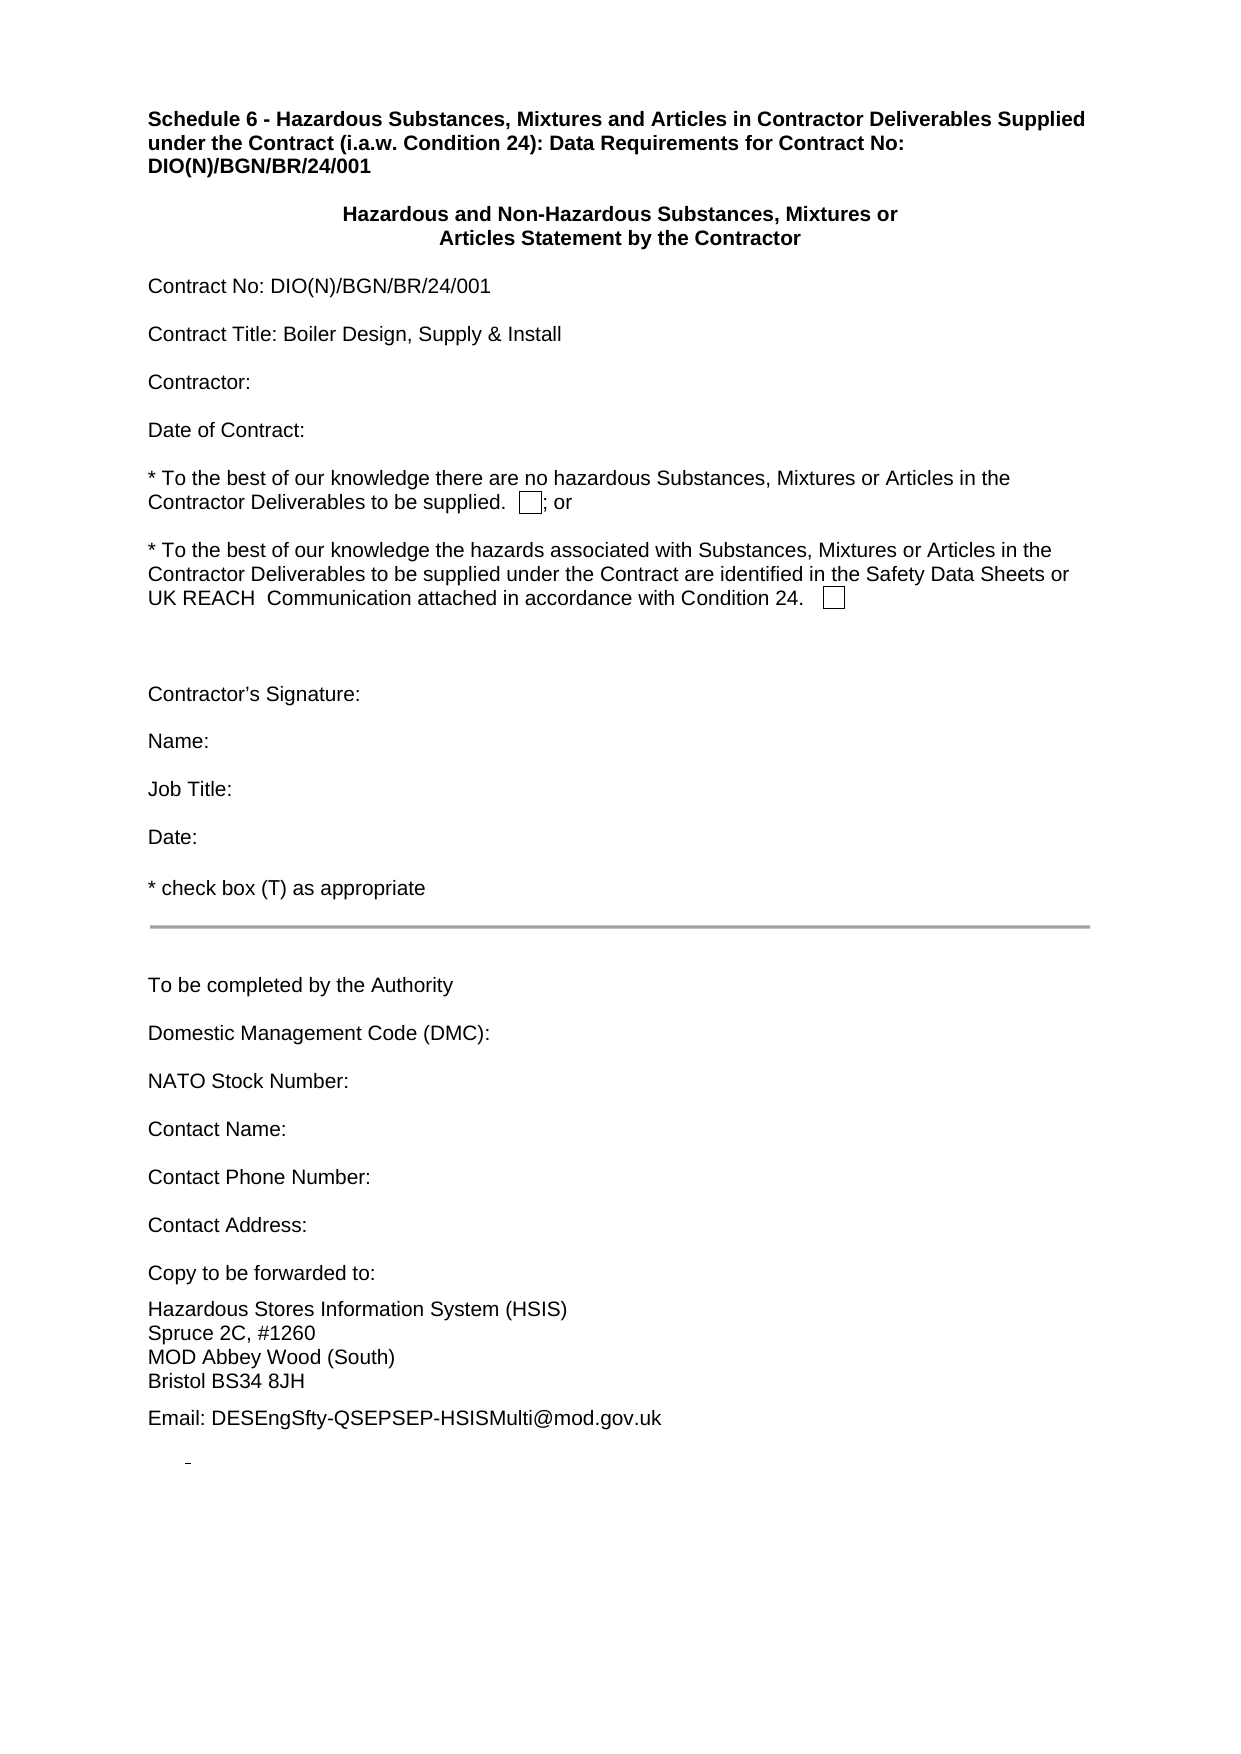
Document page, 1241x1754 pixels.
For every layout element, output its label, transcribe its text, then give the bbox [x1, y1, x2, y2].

text Contract No: DIO(N)/BGN/BR/24/001 [148, 274, 1092, 298]
text Articles Statement by the Contractor [148, 226, 1092, 250]
text Job Title: [148, 777, 1092, 801]
text MOD Abbey Wood (South) [148, 1345, 1092, 1369]
text Copy to be forwarded to: [148, 1261, 1092, 1285]
text To be completed by the Authority [148, 973, 1092, 997]
text Date of Contract: [148, 418, 1092, 442]
text Contact Name: [148, 1117, 1092, 1141]
text Email: DESEngSfty-QSEPSEP-HSISMulti@mod.gov.uk [148, 1406, 1092, 1429]
text * To the best of our knowledge there are no hazardous Substances, Mixtures or Articles in the Contractor Deliverables to be supplied. ; or [148, 466, 1092, 514]
text Contractor’s Signature: [148, 681, 1092, 705]
text Contract Title: Boiler Design, Supply & Install [148, 322, 1092, 346]
text * check box (T) as appropriate [148, 873, 1092, 901]
text Contact Phone Number: [148, 1165, 1092, 1189]
text NATO Stock Number: [148, 1069, 1092, 1093]
text Contractor: [148, 370, 1092, 394]
subtitle Schedule 6 - Hazardous Substances, Mixtures and Articles in Contractor Deliverables Supplied under the Contract (i.a.w. Condition 24): Data Requirements for Contract No: DIO(N)/BGN/BR/24/001 [148, 106, 1092, 178]
text Name: [148, 729, 1092, 753]
text Contact Address: [148, 1213, 1092, 1237]
text * To the best of our knowledge the hazards associated with Substances, Mixtures or Articles in the Contractor Deliverables to be supplied under the Contract are identified in the Safety Data Sheets or UK REACH Communication attached in accordance with Condition 24. [148, 538, 1092, 609]
text Bristol BS34 8JH [148, 1369, 1092, 1393]
text Hazardous and Non-Hazardous Substances, Mixtures or [148, 202, 1092, 226]
text Domestic Management Code (DMC): [148, 1021, 1092, 1045]
text Spruce 2C, #1260 [148, 1321, 1092, 1345]
text Date: [148, 825, 1092, 849]
text Hazardous Stores Information System (HSIS) [148, 1297, 1092, 1321]
